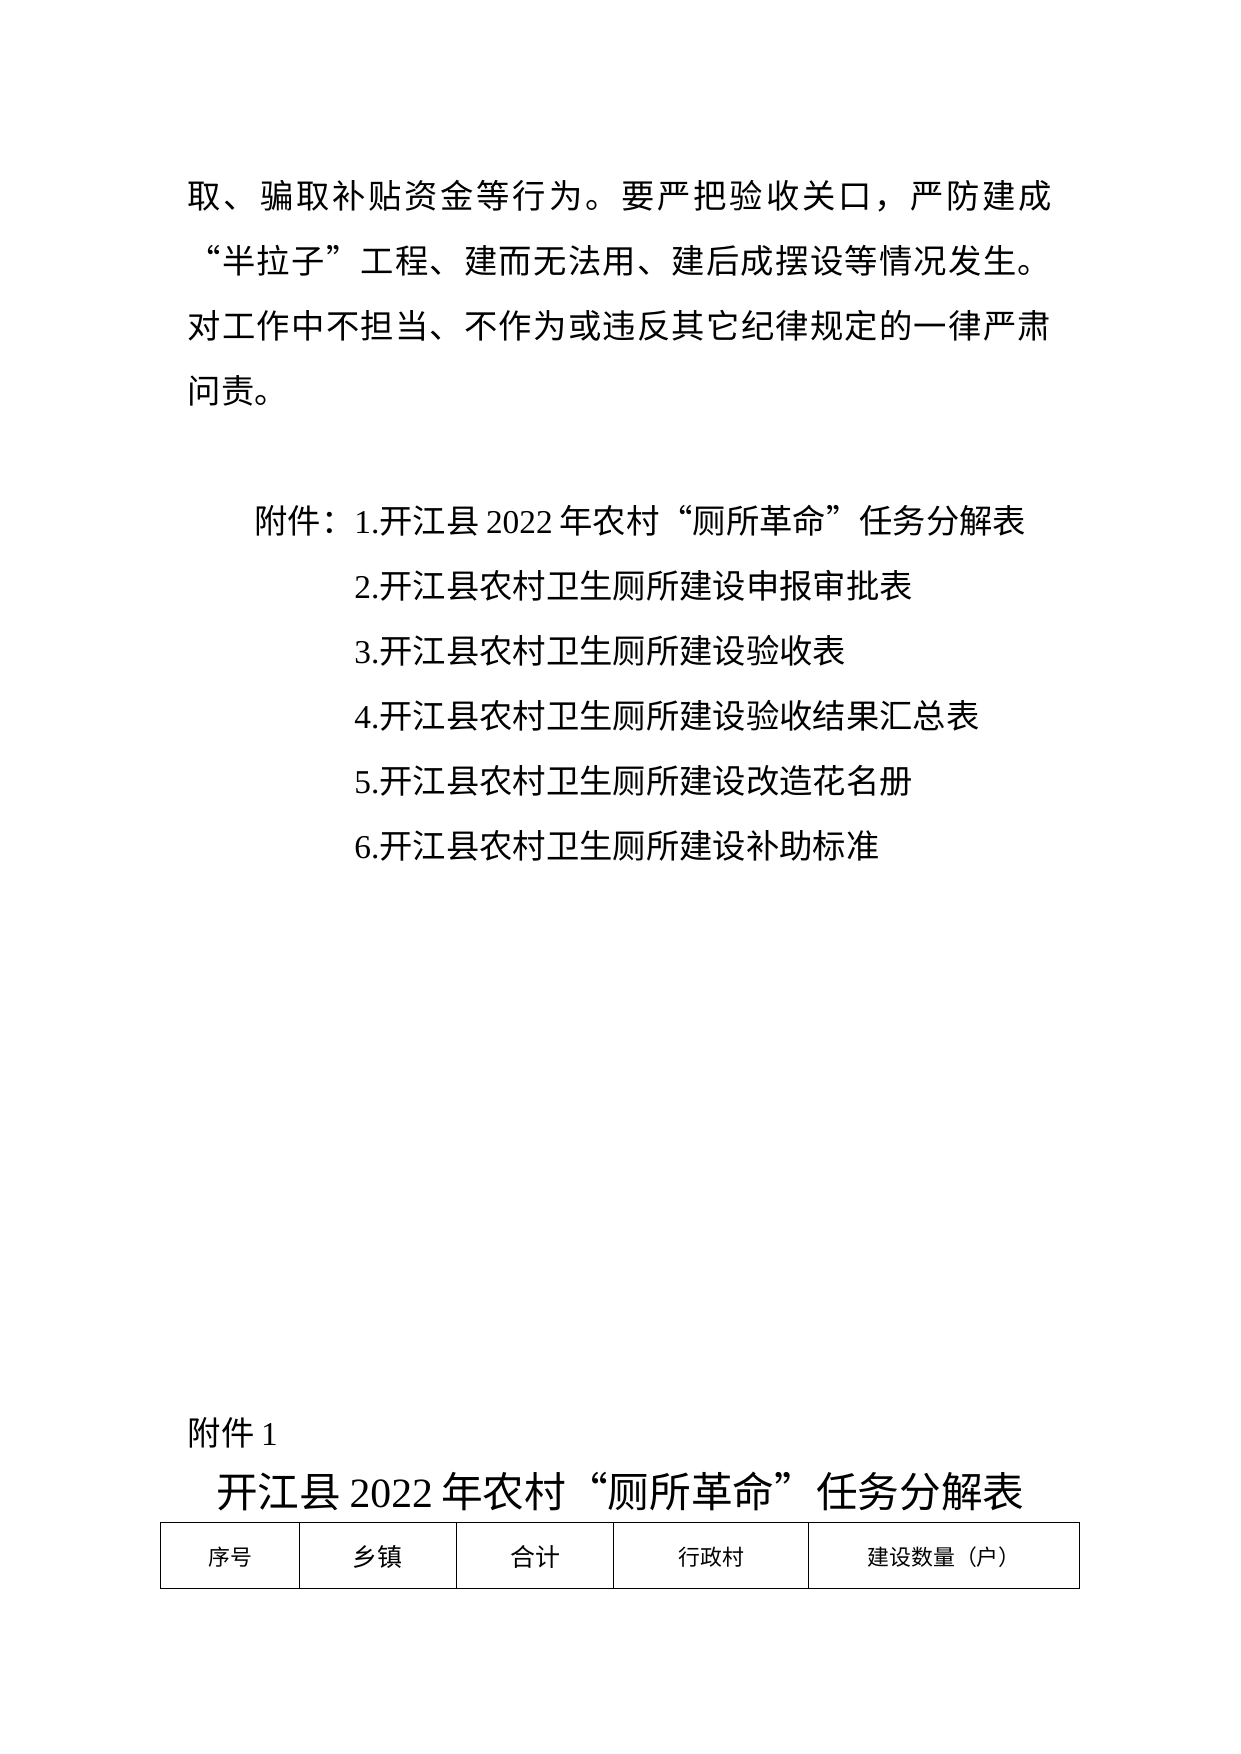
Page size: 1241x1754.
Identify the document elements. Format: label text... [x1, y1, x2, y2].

table_header 建设数量（户） [809, 1523, 1079, 1588]
table_header 序号 [161, 1523, 299, 1588]
table_header 合计 [457, 1523, 613, 1588]
table_header 行政村 [614, 1523, 808, 1588]
text 附件1 [187, 1397, 1053, 1457]
table_header 乡镇 [300, 1523, 456, 1588]
text 2.开江县农村卫生厕所建设申报审批表 [187, 552, 1053, 617]
text 开江县2022年农村“厕所革命”任务分解表 [187, 1457, 1053, 1522]
text 5.开江县农村卫生厕所建设改造花名册 [187, 747, 1053, 812]
text 3.开江县农村卫生厕所建设验收表 [187, 617, 1053, 682]
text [187, 162, 1053, 422]
text 4.开江县农村卫生厕所建设验收结果汇总表 [187, 682, 1053, 747]
text 6.开江县农村卫生厕所建设补助标准 [187, 812, 1053, 877]
text 附件：1.开江县2022年农村“厕所革命”任务分解表 [187, 487, 1053, 552]
